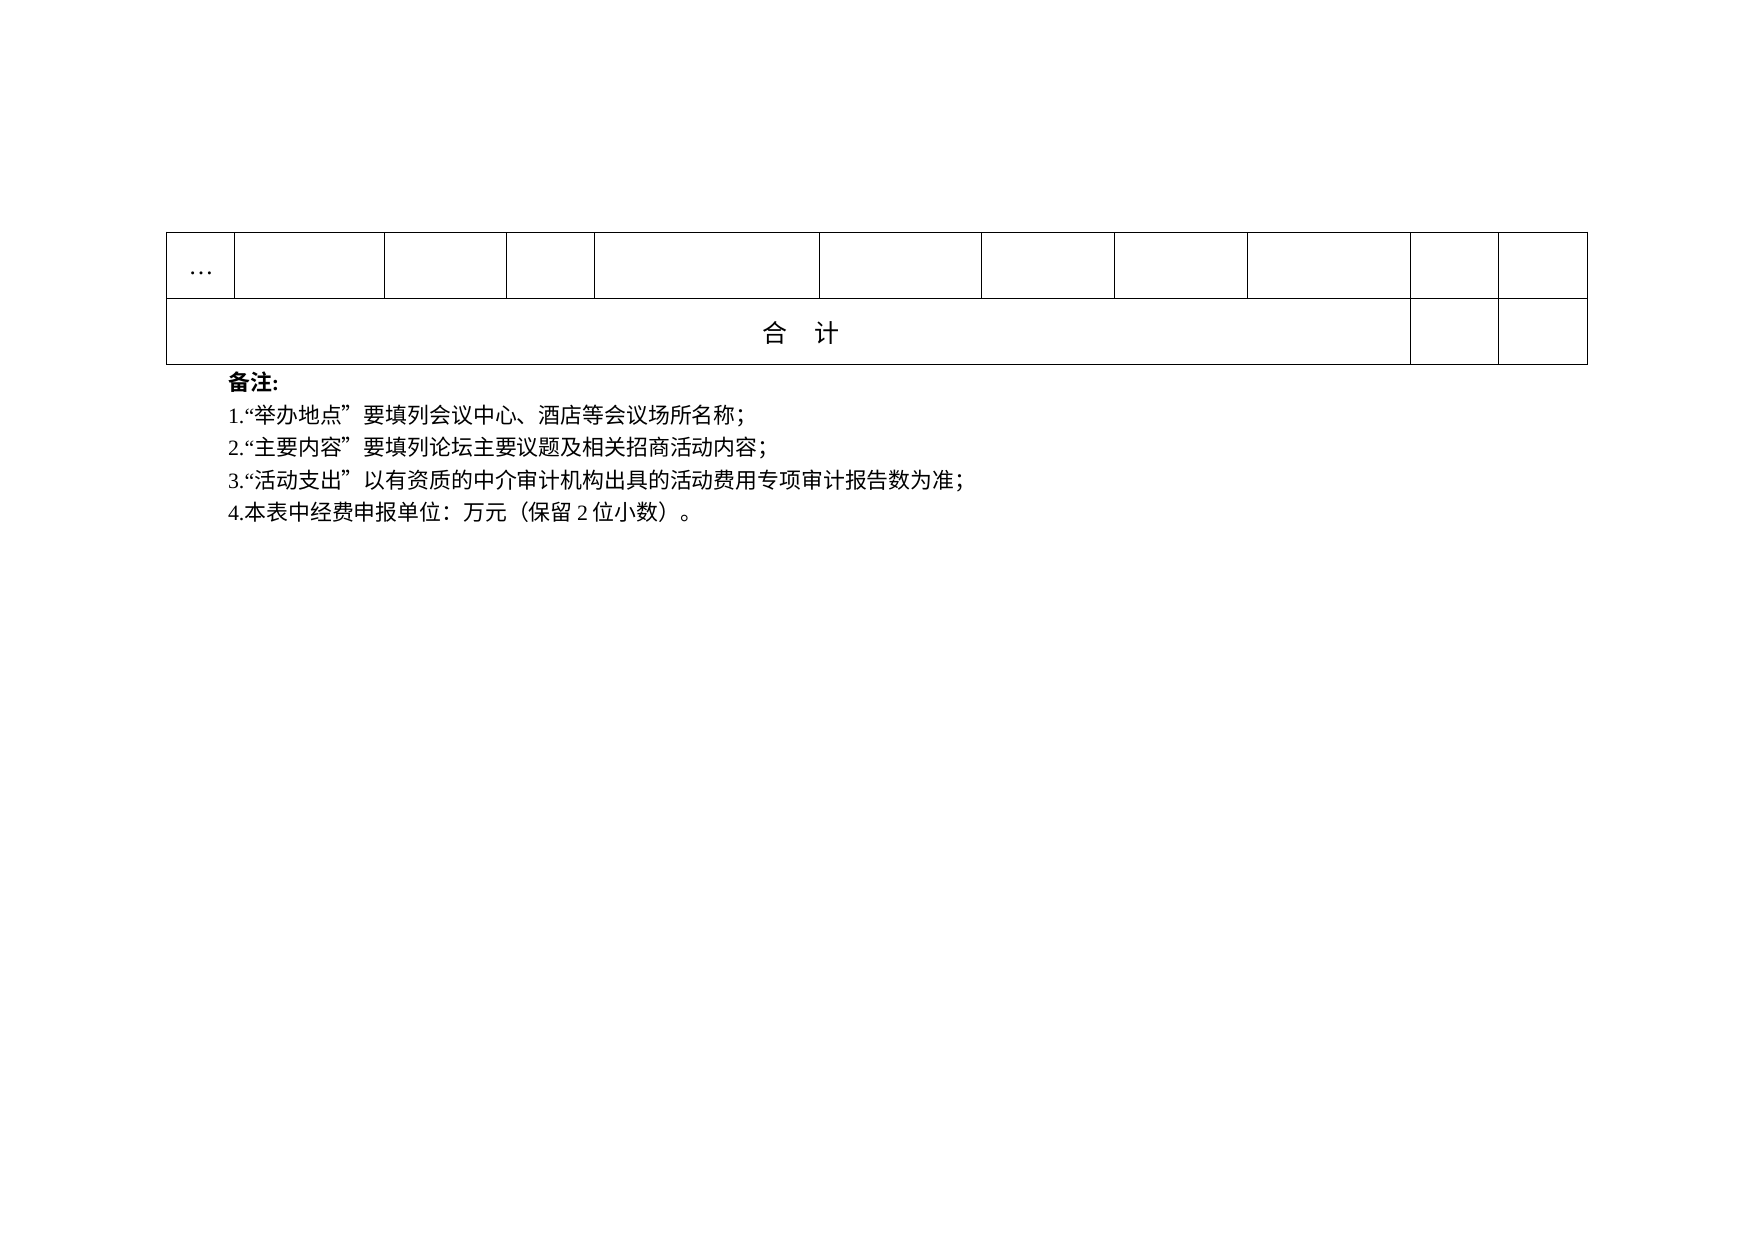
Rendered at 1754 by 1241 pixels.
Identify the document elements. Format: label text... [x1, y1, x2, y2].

table_cell [1115, 233, 1247, 298]
table_cell [1248, 233, 1410, 298]
table_cell [595, 233, 819, 298]
table_cell [820, 233, 981, 298]
table_cell [1499, 299, 1587, 364]
table_cell [1411, 233, 1498, 298]
table_cell 合 计 [167, 299, 1410, 364]
table_cell [235, 233, 384, 298]
table_cell … [167, 233, 234, 298]
table_cell [982, 233, 1114, 298]
table_cell 备注: 1.“举办地点”要填列会议中心、酒店等会议场所名称； 2.“主要内容”要填列论坛主要议题及相关招商活动内容； 3.“活动支出”以有资质的中介审计机构出具的活动费用专项审计报告数为准； 4.本表中经费申报单位：万元（保留2位小数）。 [167, 365, 1587, 527]
table_cell [507, 233, 594, 298]
table_cell [385, 233, 506, 298]
table_cell [1499, 233, 1587, 298]
table_cell [1411, 299, 1498, 364]
